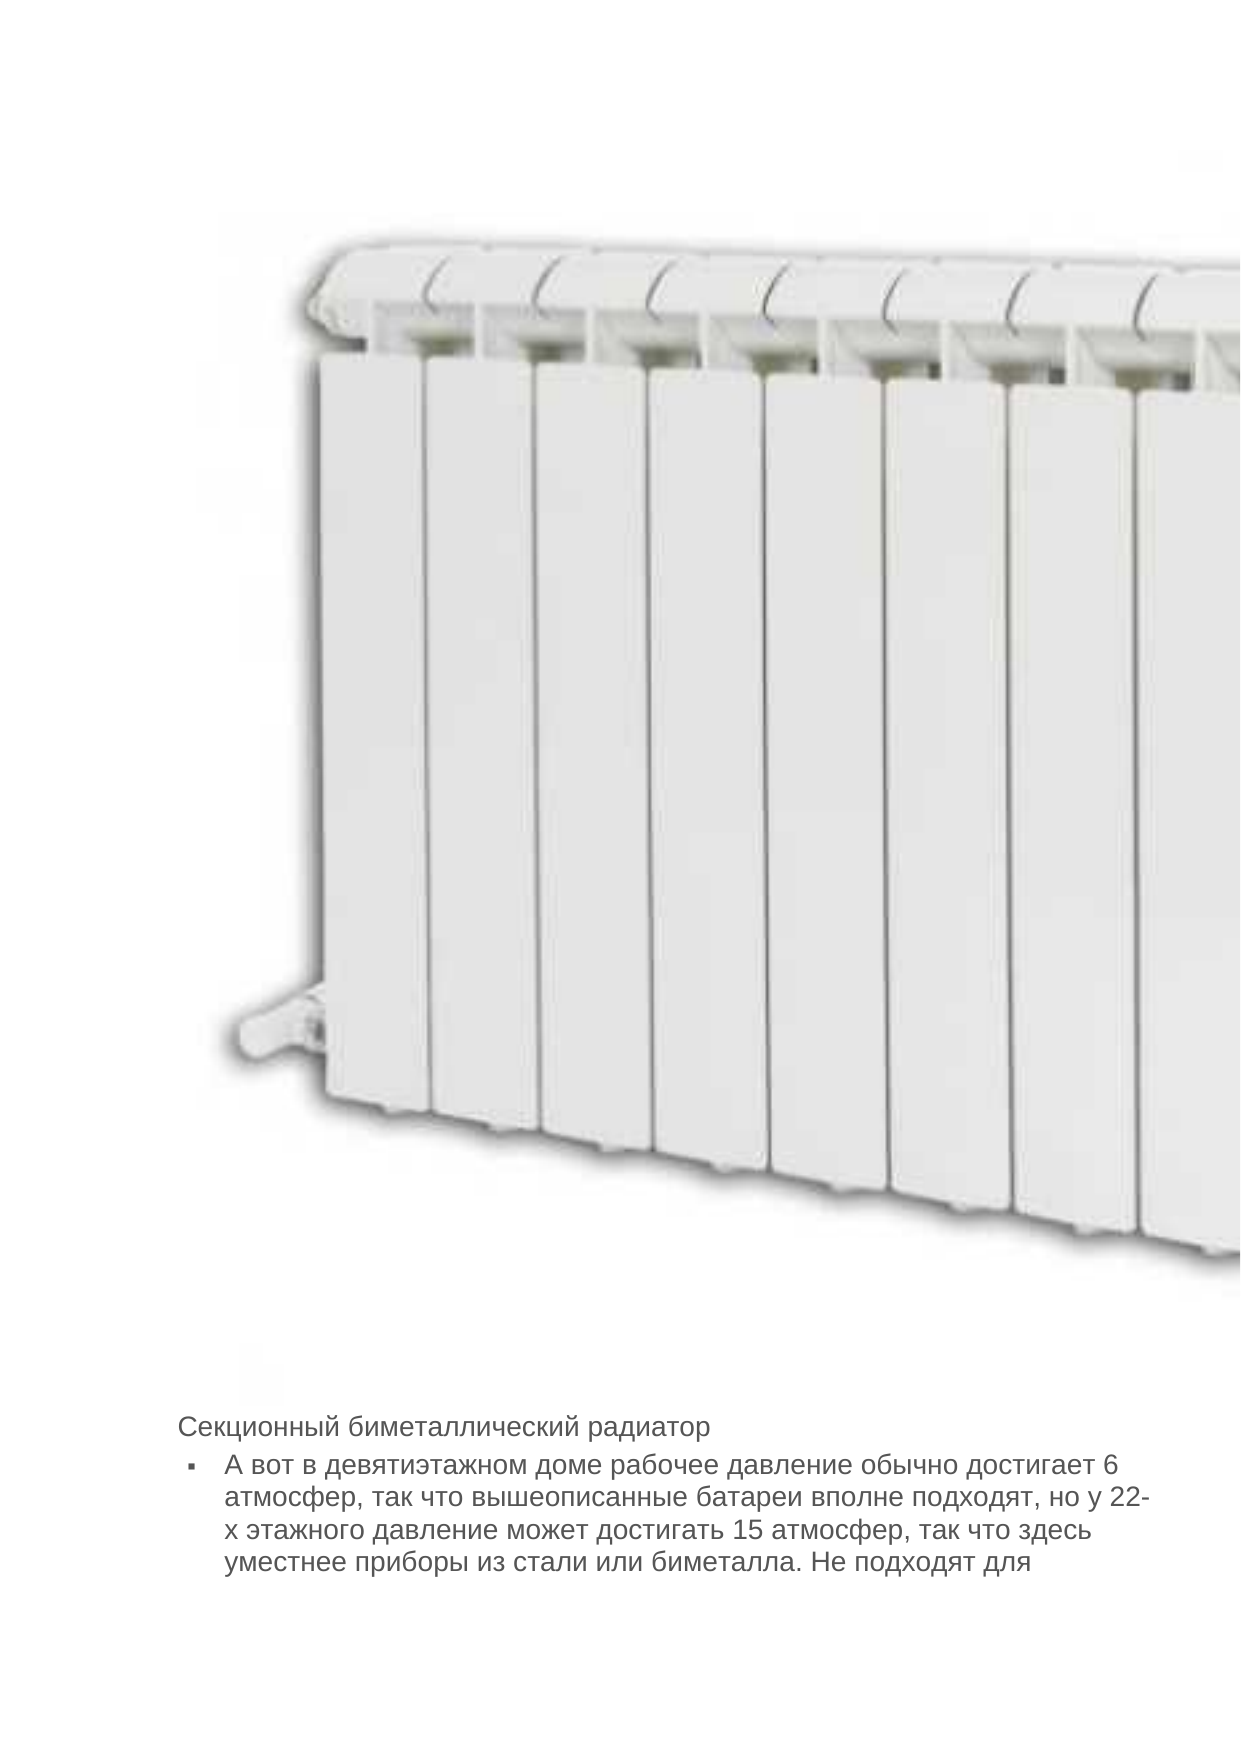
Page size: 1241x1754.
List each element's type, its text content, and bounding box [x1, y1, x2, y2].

text Секционный биметаллический радиатор [177, 1410, 1152, 1443]
picture [177, 150, 1241, 1406]
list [187, 1448, 1152, 1577]
